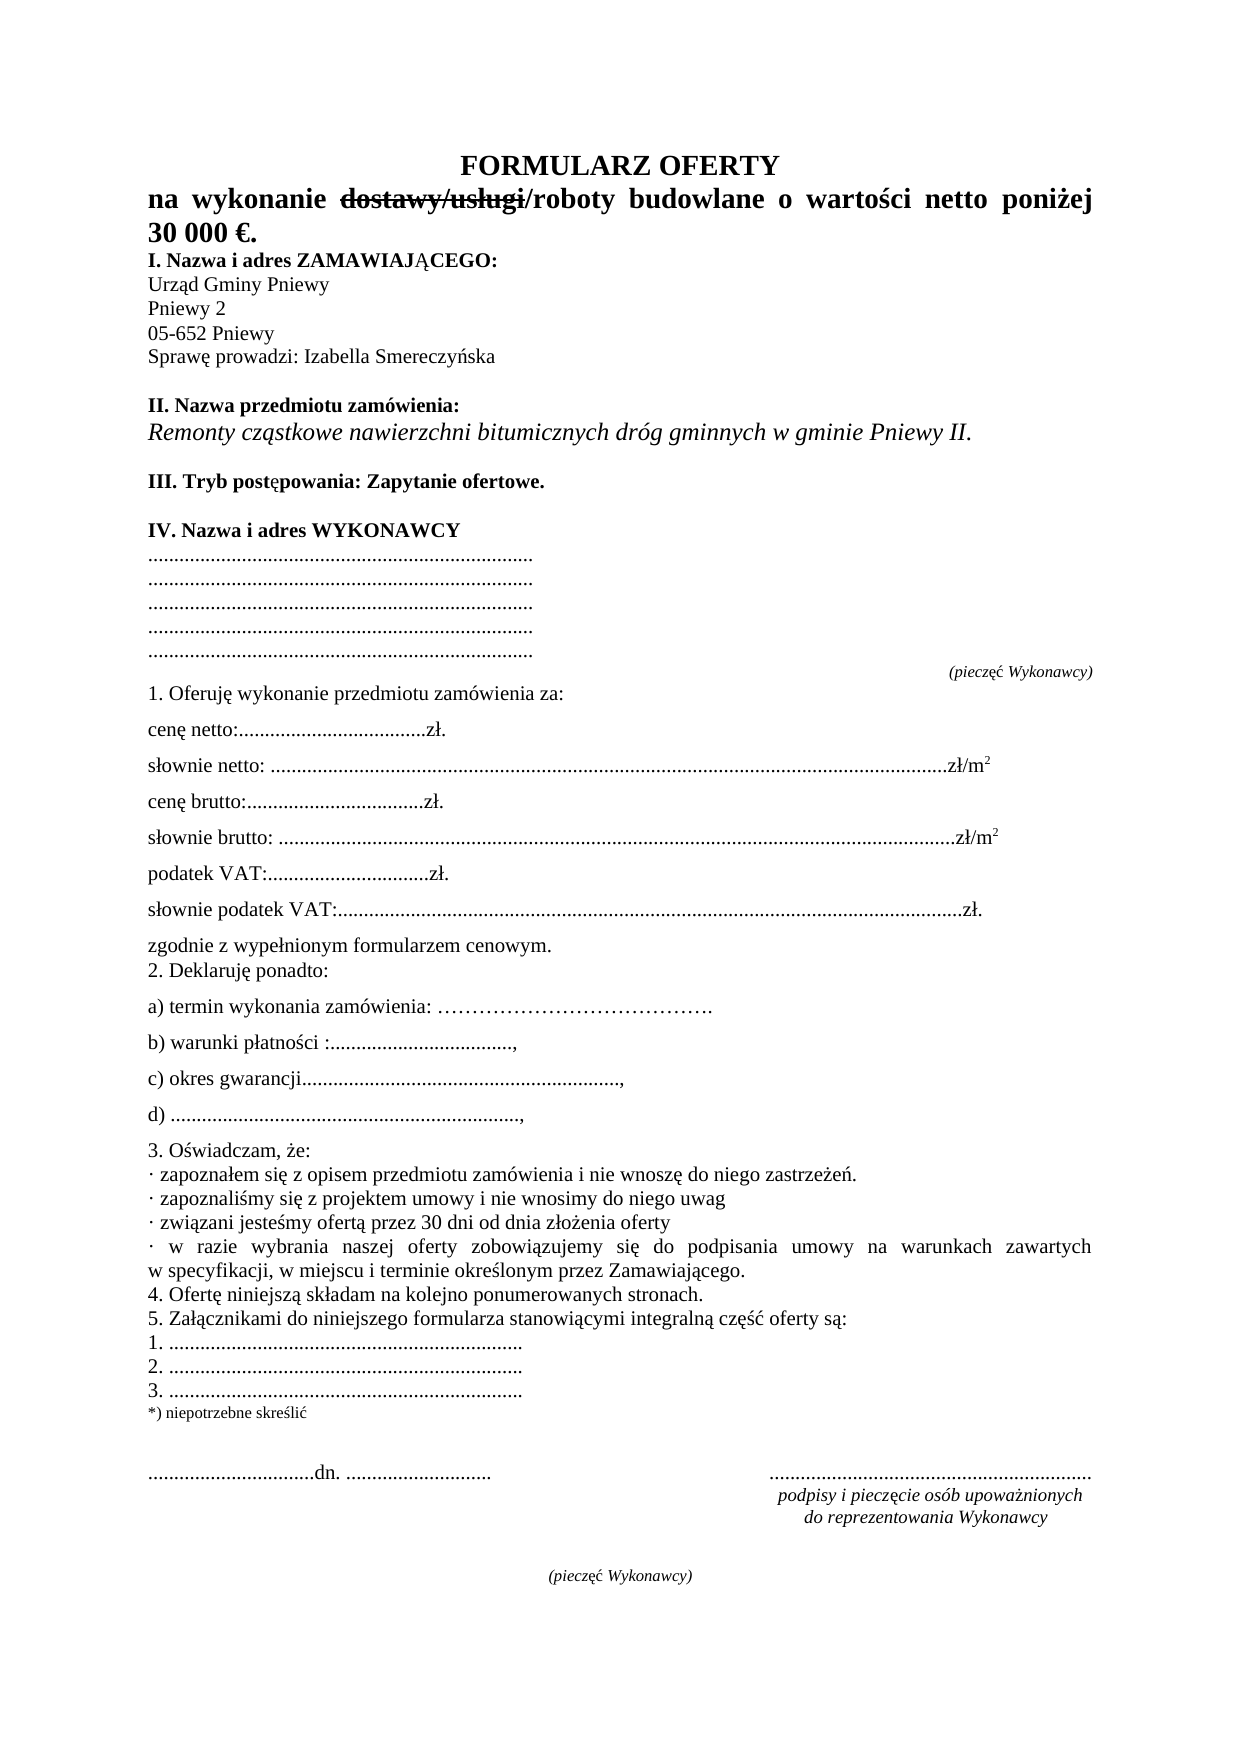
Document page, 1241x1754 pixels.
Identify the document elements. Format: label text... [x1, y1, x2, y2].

text zgodnie z wypełnionym formularzem cenowym. [148, 933, 1093, 957]
text podpisy i pieczęcie osób upoważnionych [516, 1484, 1093, 1506]
text do reprezentowania Wykonawcy [148, 1506, 1093, 1527]
text słownie brutto: ..................................................................................................................................zł/m2 [148, 825, 1093, 849]
text cenę netto:....................................zł. [148, 717, 1093, 741]
text · w razie wybrania naszej oferty zobowiązujemy się do podpisania umowy na warunkach zawartych w specyfikacji, w miejscu i terminie określonym przez Zamawiającego. [148, 1234, 1093, 1282]
text Pniewy 2 [148, 296, 1093, 320]
text ................................dn. ............................ .............................................................. [148, 1460, 1093, 1484]
text .......................................................................... [148, 614, 1093, 638]
text 3. .................................................................... [148, 1378, 1093, 1402]
text słownie netto: ..................................................................................................................................zł/m2 [148, 753, 1093, 777]
text *) niepotrzebne skreślić [148, 1402, 1093, 1422]
text .......................................................................... [148, 590, 1093, 614]
text 05-652 Pniewy [148, 320, 1093, 344]
text cenę brutto:..................................zł. [148, 789, 1093, 813]
text IV. Nazwa i adres WYKONAWCY [148, 518, 1093, 542]
text c) okres gwarancji............................................................., [148, 1066, 1093, 1090]
text Remonty cząstkowe nawierzchni bitumicznych dróg gminnych w gminie Pniewy II. [349, 417, 1093, 445]
text · związani jesteśmy ofertą przez 30 dni od dnia złożenia oferty [148, 1210, 1093, 1234]
text 3. Oświadczam, że: [148, 1138, 1093, 1162]
text · zapoznaliśmy się z projektem umowy i nie wnosimy do niego uwag [148, 1186, 1093, 1210]
text Sprawę prowadzi: Izabella Smereczyńska [148, 344, 1093, 368]
text 2. .................................................................... [148, 1354, 1093, 1378]
text b) warunki płatności :..................................., [148, 1029, 1093, 1054]
text 5. Załącznikami do niniejszego formularza stanowiącymi integralną część oferty są: [148, 1306, 1093, 1330]
text (pieczęć Wykonawcy) [148, 662, 1093, 681]
text 2. Deklaruję ponadto: [148, 957, 1093, 982]
text słownie podatek VAT:........................................................................................................................zł. [148, 897, 1093, 921]
text podatek VAT:...............................zł. [148, 861, 1093, 885]
text I. Nazwa i adres ZAMAWIAJĄCEGO: [148, 248, 1093, 272]
text d) ..................................................................., [148, 1102, 1093, 1126]
text .......................................................................... [148, 566, 1093, 590]
text 4. Ofertę niniejszą składam na kolejno ponumerowanych stronach. [148, 1282, 1093, 1306]
text III. Tryb postępowania: Zapytanie ofertowe. [148, 469, 1093, 493]
text (pieczęć Wykonawcy)14 stycznia 2009 11:03 (Daria Nowaczyk) - Dodanie załącznika.14 stycznia 2009 11:02 (Daria Nowaczyk) - Utworzenie dokumentu. [148, 1565, 1093, 1584]
text .......................................................................... [148, 638, 1093, 662]
text 1. Oferuję wykonanie przedmiotu zamówienia za: [148, 681, 1093, 705]
text 1. .................................................................... [148, 1330, 1093, 1354]
text na wykonanie dostawy/usługi/roboty budowlane o wartości netto poniżej 30 000 €. [148, 181, 1093, 248]
text .......................................................................... [148, 542, 1093, 566]
text a) termin wykonania zamówienia: …………………………………. [148, 993, 1093, 1018]
text · zapoznałem się z opisem przedmiotu zamówienia i nie wnoszę do niego zastrzeżeń. [148, 1162, 1093, 1186]
text Urząd Gminy Pniewy [148, 272, 1093, 296]
text II. Nazwa przedmiotu zamówienia: [148, 393, 1093, 417]
text FORMULARZ OFERTY [148, 148, 1093, 181]
